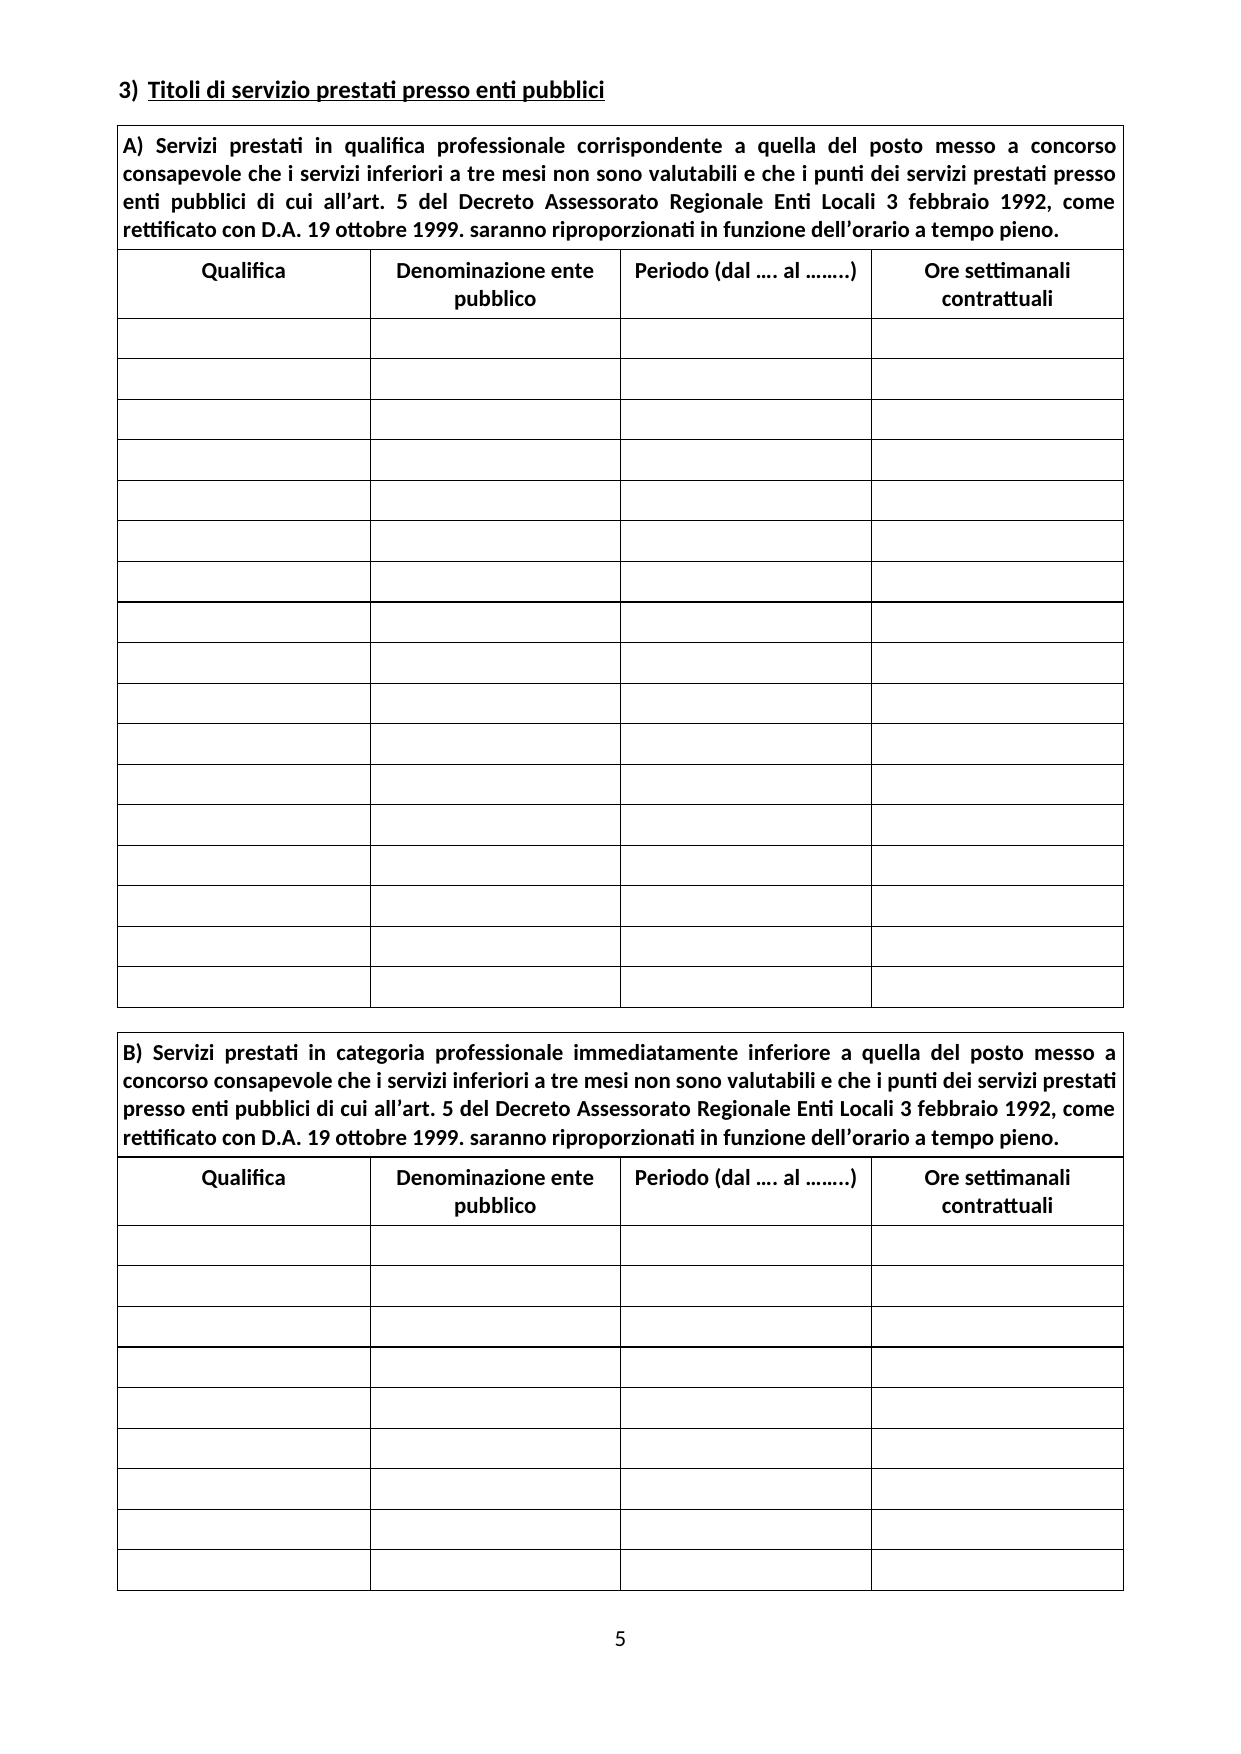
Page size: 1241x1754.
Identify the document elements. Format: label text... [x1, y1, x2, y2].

table_cell [872, 440, 1123, 480]
table_cell [621, 1429, 871, 1468]
table_cell [118, 440, 370, 480]
table_cell [118, 1226, 370, 1265]
table_cell Qualifica [118, 250, 370, 318]
table_cell [371, 1469, 620, 1508]
table_cell [371, 521, 620, 561]
table_cell [621, 319, 871, 358]
table_cell [621, 724, 871, 763]
table_cell [872, 319, 1123, 358]
table_cell [621, 846, 871, 885]
table_cell [621, 967, 871, 1007]
table_cell Denominazione ente pubblico [371, 250, 620, 318]
table_cell [118, 846, 370, 885]
table_cell [371, 319, 620, 358]
table_cell [621, 400, 871, 439]
table_cell [371, 1348, 620, 1387]
table_cell [621, 521, 871, 561]
table_cell [872, 359, 1123, 399]
table_cell [371, 400, 620, 439]
table_cell [118, 967, 370, 1007]
table_cell Denominazione ente pubblico [371, 1158, 620, 1225]
table_cell [872, 1429, 1123, 1468]
table_cell [621, 481, 871, 520]
table_cell [621, 765, 871, 804]
table_cell [872, 1307, 1123, 1346]
list Titoli di servizio prestati presso enti pubblici [118, 74, 1122, 104]
table_cell [118, 805, 370, 844]
table_cell [118, 1550, 370, 1589]
table_cell [371, 967, 620, 1007]
table_cell [371, 643, 620, 682]
table_cell [371, 1388, 620, 1427]
table_cell [621, 1266, 871, 1306]
table_cell [118, 481, 370, 520]
table_cell [872, 1510, 1123, 1549]
table_cell [872, 684, 1123, 723]
table_cell [118, 359, 370, 399]
table_cell [371, 684, 620, 723]
table_cell [872, 1348, 1123, 1387]
table_cell [371, 1307, 620, 1346]
table_cell [371, 765, 620, 804]
table_cell [872, 1226, 1123, 1265]
table_cell [118, 765, 370, 804]
table_cell [371, 1429, 620, 1468]
table_cell [371, 805, 620, 844]
table_cell [371, 1266, 620, 1306]
table_cell [118, 1348, 370, 1387]
table_cell [872, 846, 1123, 885]
table_cell [118, 603, 370, 642]
table_cell [118, 1429, 370, 1468]
table_cell [371, 1510, 620, 1549]
table_cell [621, 1550, 871, 1589]
table_cell [621, 1348, 871, 1387]
table_cell [118, 1266, 370, 1306]
table_cell Qualifica [118, 1158, 370, 1225]
table_cell [371, 481, 620, 520]
table_cell [118, 1388, 370, 1427]
table_cell [872, 967, 1123, 1007]
table_cell Ore settimanali contrattuali [872, 1158, 1123, 1225]
table_cell [872, 643, 1123, 682]
table_cell [118, 562, 370, 601]
table_cell [371, 440, 620, 480]
table_cell [872, 724, 1123, 763]
table_cell [621, 886, 871, 926]
table_cell [371, 846, 620, 885]
table_cell [621, 603, 871, 642]
table_cell [371, 1550, 620, 1589]
table_cell [118, 521, 370, 561]
table_cell [371, 562, 620, 601]
table_header A) Servizi prestati in qualifica professionale corrispondente a quella del posto messo a concorso consapevole che i servizi inferiori a tre mesi non sono valutabili e che i punti dei servizi prestati presso enti pubblici di cui all’art. 5 del Decreto Assessorato Regionale Enti Locali 3 febbraio 1992, come rettificato con D.A. 19 ottobre 1999. saranno riproporzionati in funzione dell’orario a tempo pieno. [118, 126, 1123, 249]
table_header B) Servizi prestati in categoria professionale immediatamente inferiore a quella del posto messo a concorso consapevole che i servizi inferiori a tre mesi non sono valutabili e che i punti dei servizi prestati presso enti pubblici di cui all’art. 5 del Decreto Assessorato Regionale Enti Locali 3 febbraio 1992, come rettificato con D.A. 19 ottobre 1999. saranno riproporzionati in funzione dell’orario a tempo pieno. [118, 1033, 1123, 1156]
table_cell Ore settimanali contrattuali [872, 250, 1123, 318]
table_cell [621, 1307, 871, 1346]
table_cell [872, 1388, 1123, 1427]
table_cell Periodo (dal …. al ……..) [621, 1158, 871, 1225]
table_cell [872, 603, 1123, 642]
table_cell [621, 1388, 871, 1427]
table_cell [872, 1469, 1123, 1508]
table_cell [371, 927, 620, 966]
table_cell [872, 1550, 1123, 1589]
table_cell [872, 481, 1123, 520]
table_cell [118, 927, 370, 966]
table_cell [621, 927, 871, 966]
table_cell [872, 805, 1123, 844]
table_cell [118, 1307, 370, 1346]
table_cell [118, 643, 370, 682]
table_cell [371, 603, 620, 642]
table_cell [371, 1226, 620, 1265]
table_cell [118, 319, 370, 358]
table_cell [872, 400, 1123, 439]
table_cell Periodo (dal …. al ……..) [621, 250, 871, 318]
table_cell [371, 886, 620, 926]
table_cell [872, 521, 1123, 561]
table_cell [621, 805, 871, 844]
table_cell [621, 684, 871, 723]
table_cell [621, 1469, 871, 1508]
table_cell [872, 1266, 1123, 1306]
table_cell [872, 562, 1123, 601]
table_cell [621, 1510, 871, 1549]
table_cell [118, 724, 370, 763]
table_cell [621, 643, 871, 682]
table_cell [118, 400, 370, 439]
table_cell [621, 1226, 871, 1265]
table_cell [621, 562, 871, 601]
table_cell [872, 765, 1123, 804]
table_cell [371, 359, 620, 399]
table_cell [872, 927, 1123, 966]
table_cell [118, 684, 370, 723]
table_cell [872, 886, 1123, 926]
table_cell [621, 440, 871, 480]
table_cell [621, 359, 871, 399]
table_cell [118, 886, 370, 926]
table_cell [118, 1510, 370, 1549]
table_cell [118, 1469, 370, 1508]
table_cell [371, 724, 620, 763]
